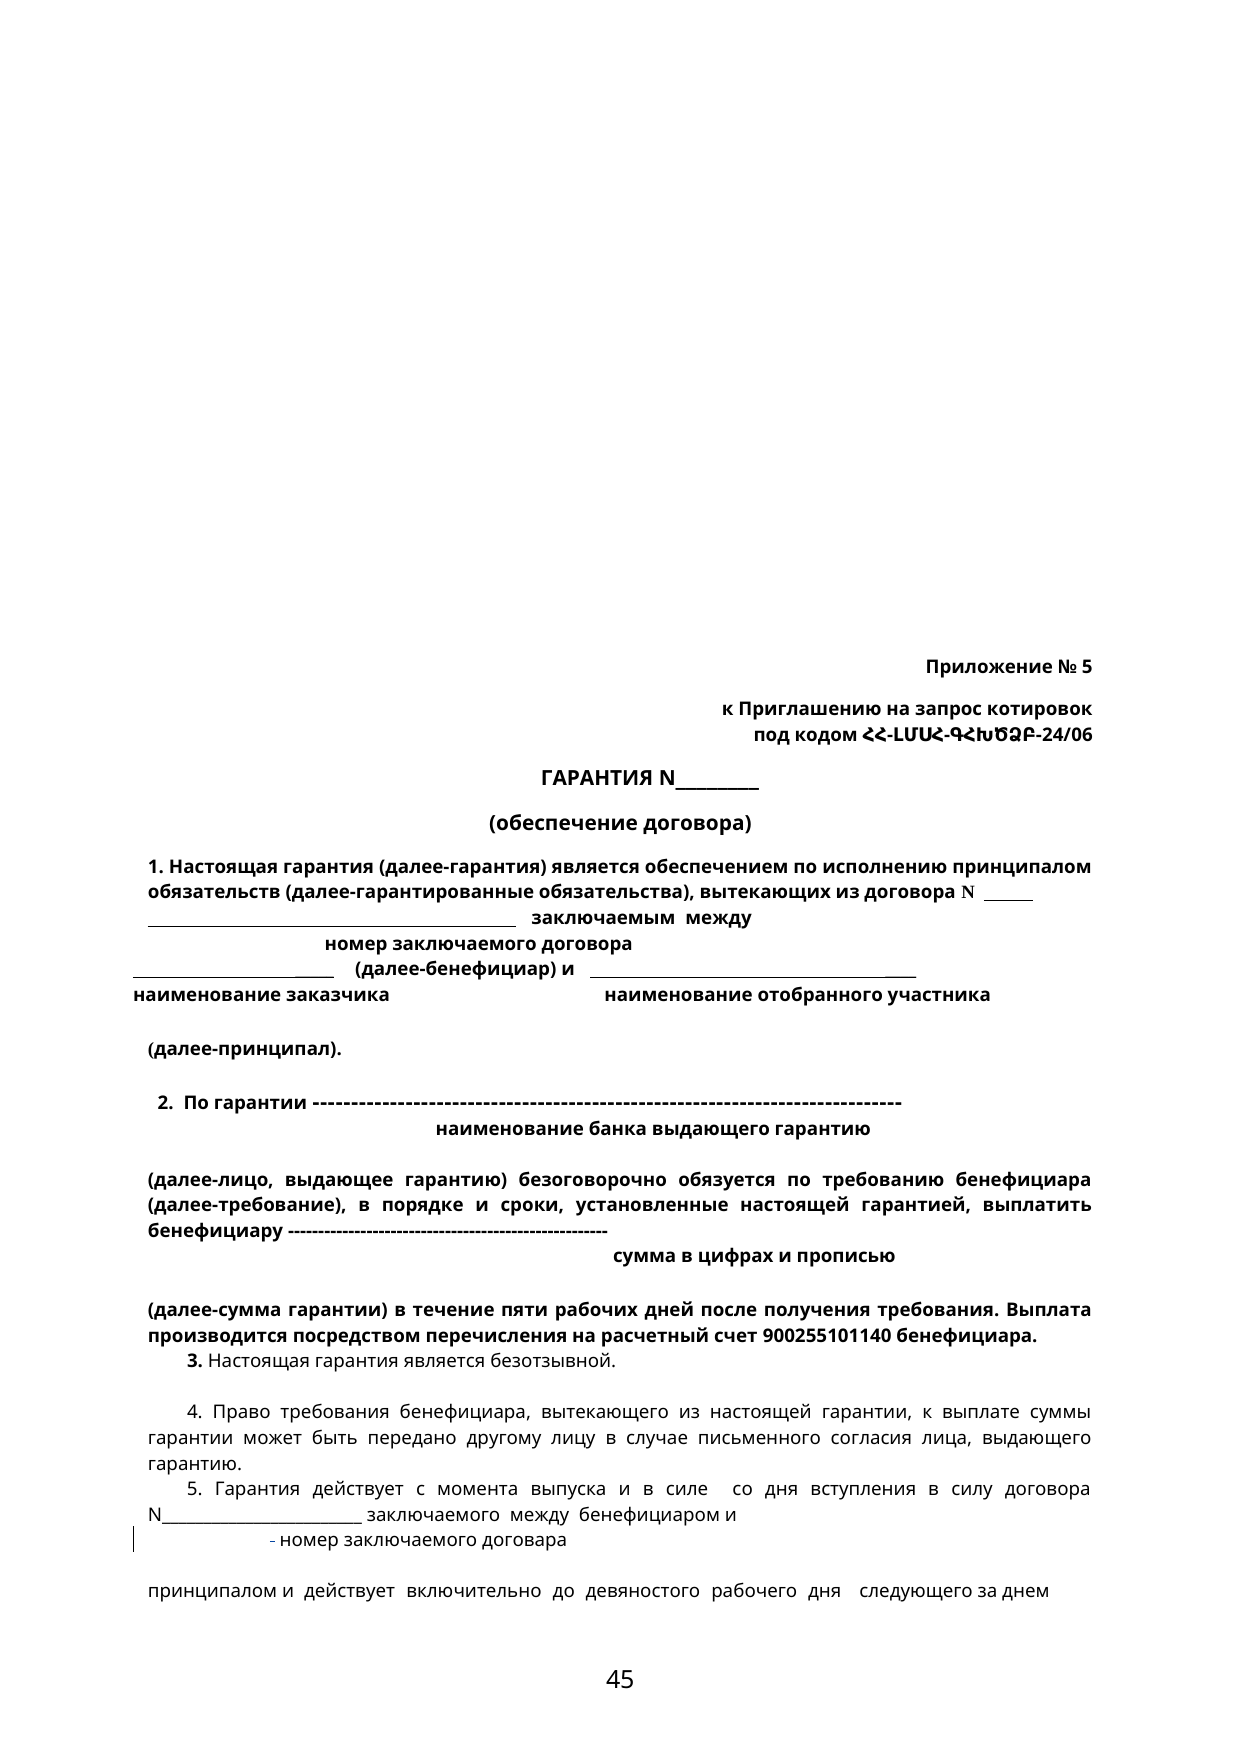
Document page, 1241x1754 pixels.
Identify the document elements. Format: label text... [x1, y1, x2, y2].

text 5. Гарантия действует с момента выпуска и в силе со дня вступления в силу договора N________________________ заключаемого между бенефициаром и [148, 1475, 1092, 1526]
text (далее-принципал). [148, 1035, 1092, 1061]
text Приложение № 5 [148, 653, 1092, 679]
text (далее-сумма гарантии) в течение пяти рабочих дней после получения требования. Выплата производится посредством перечисления на расчетный счет 900255101140 бенефициара. [148, 1297, 1092, 1348]
text номер заключаемого договара [148, 1526, 1092, 1552]
text (обеспечение договора) [207, 808, 1034, 837]
text 2. По гарантии ---------------------------------------------------------------------------- [148, 1089, 1092, 1115]
text номер заключаемого договора [148, 930, 1092, 955]
text _____ (далее-бенефициар) и ____ [133, 955, 1092, 981]
text сумма в цифрах и прописью [148, 1242, 1092, 1268]
text 4. Право требования бенефициара, вытекающего из настоящей гарантии, к выплате суммы гарантии может быть передано другому лицу в случае письменного согласия лица, выдающего гарантию. [148, 1399, 1092, 1475]
text к Приглашению на запрос котировок под кодом ՀՀ-ԼՄՍՀ-ԳՀԽԾՁԲ-24/06 [148, 695, 1092, 746]
text наименование банка выдающего гарантию [148, 1115, 1092, 1140]
text 3. Настоящая гарантия является безотзывной. [148, 1348, 1092, 1373]
text 1. Настоящая гарантия (далее-гарантия) является обеспечением по исполнению принципалом обязательств (далее-гарантированные обязательства), вытекающих из договора N заключаемым между [148, 853, 1092, 930]
text наименование заказчика наименование отобранного участника [133, 981, 1092, 1006]
text (далее-лицо, выдающее гарантию) безоговорочно обязуется по требованию бенефициара (далее-требование), в порядке и сроки, установленные настоящей гарантией, выплатить бенефициару ----------------------------------------------------- [148, 1166, 1092, 1242]
text принципалом и действует включительно до девяностого рабочего дня следующего за днем [148, 1577, 1092, 1603]
text ГАРАНТИЯ N________ [148, 763, 1092, 791]
